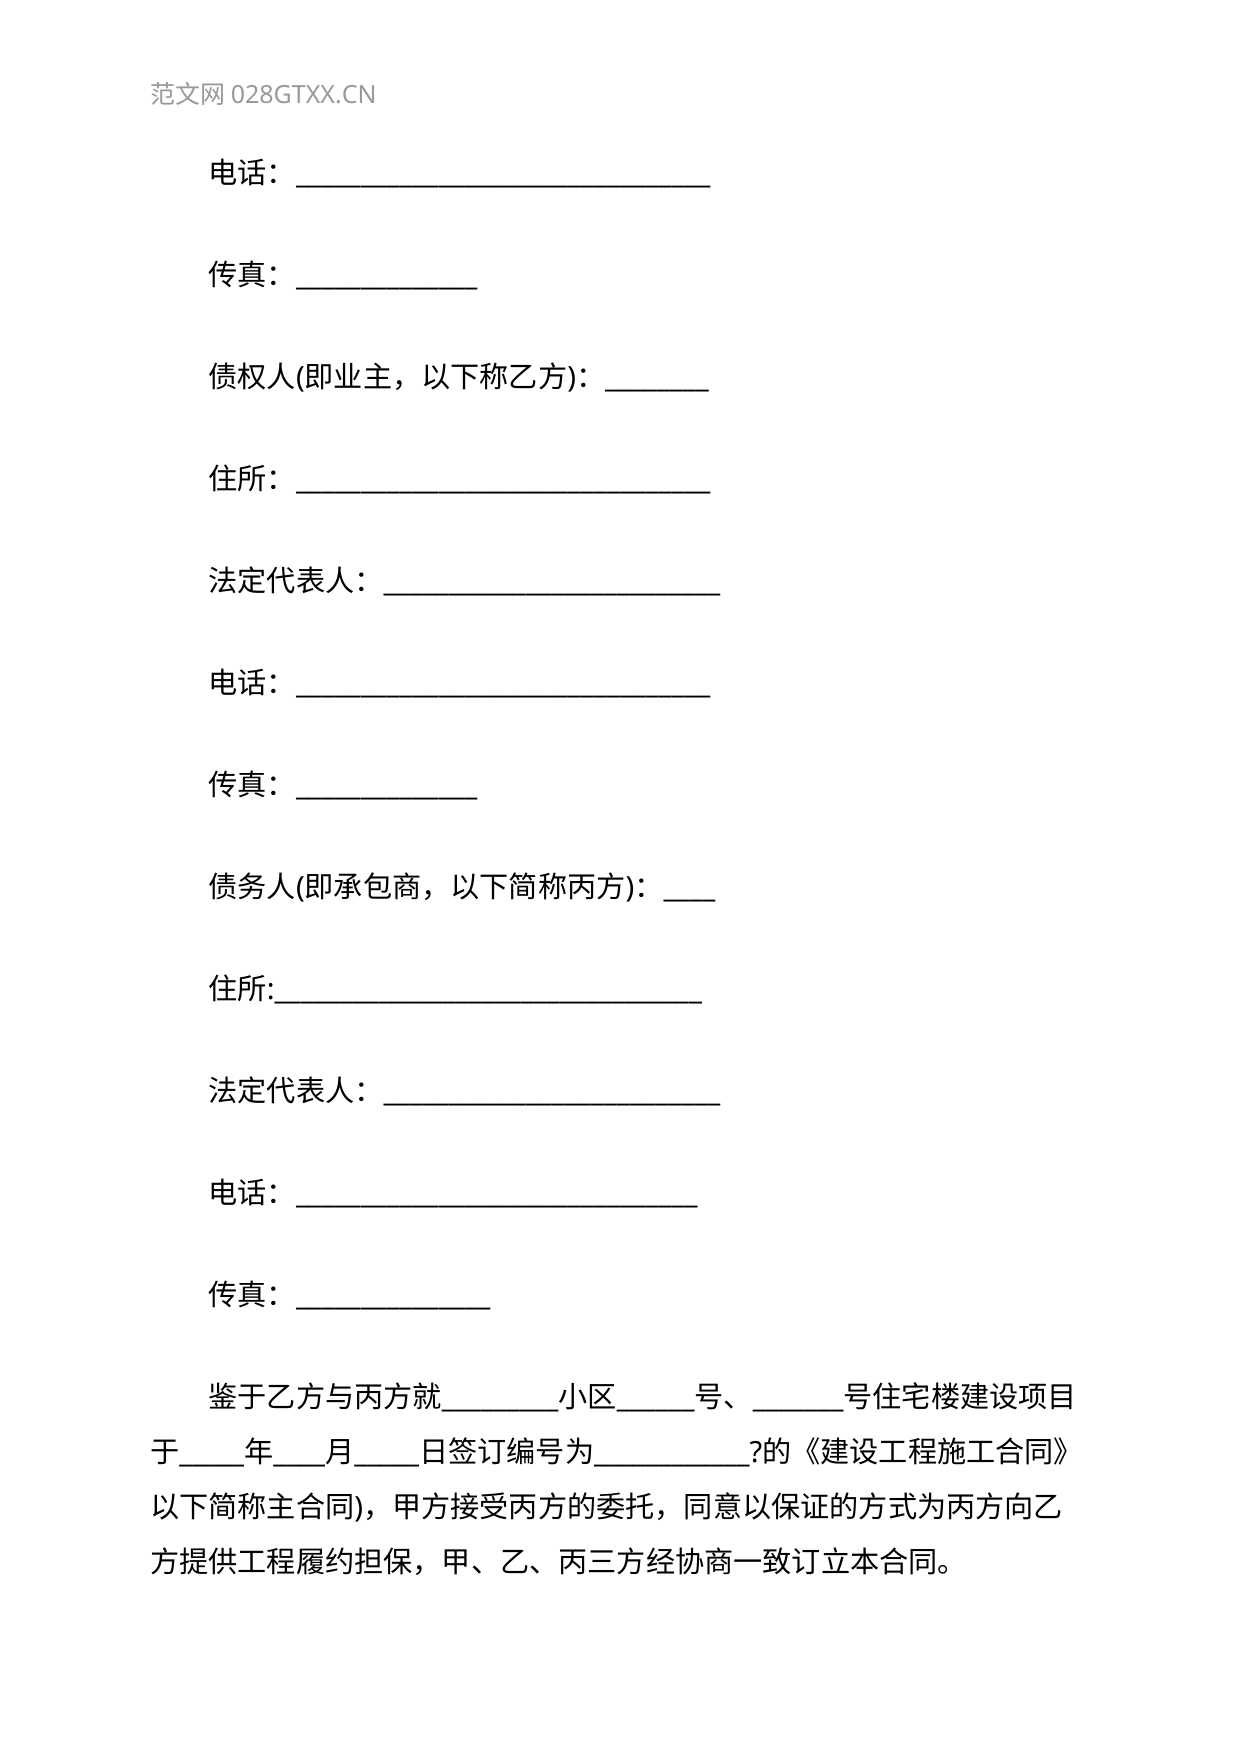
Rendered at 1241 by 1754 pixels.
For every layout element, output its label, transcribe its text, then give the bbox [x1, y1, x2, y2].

text 住所：________________________________ [150, 456, 1090, 498]
text 法定代表人：__________________________ [150, 1068, 1090, 1110]
text 住所:_________________________________ [150, 966, 1090, 1008]
text 传真：_______________ [150, 1272, 1090, 1314]
text 法定代表人：__________________________ [150, 558, 1090, 600]
text 传真：______________ [150, 252, 1090, 294]
text 债务人(即承包商，以下简称丙方)：____ [150, 864, 1090, 906]
text 鉴于乙方与丙方就_________小区______号、_______号住宅楼建设项目于_____年____月_____日签订编号为____________?的《建设工程施工合同》以下简称主合同)，甲方接受丙方的委托，同意以保证的方式为丙方向乙方提供工程履约担保，甲、乙、丙三方经协商一致订立本合同。 [150, 1374, 1090, 1581]
text 债权人(即业主，以下称乙方)：________ [150, 354, 1090, 396]
text 传真：______________ [150, 762, 1090, 804]
text 电话：________________________________ [150, 150, 1090, 192]
text 电话：________________________________ [150, 660, 1090, 702]
text 电话：_______________________________ [150, 1170, 1090, 1212]
